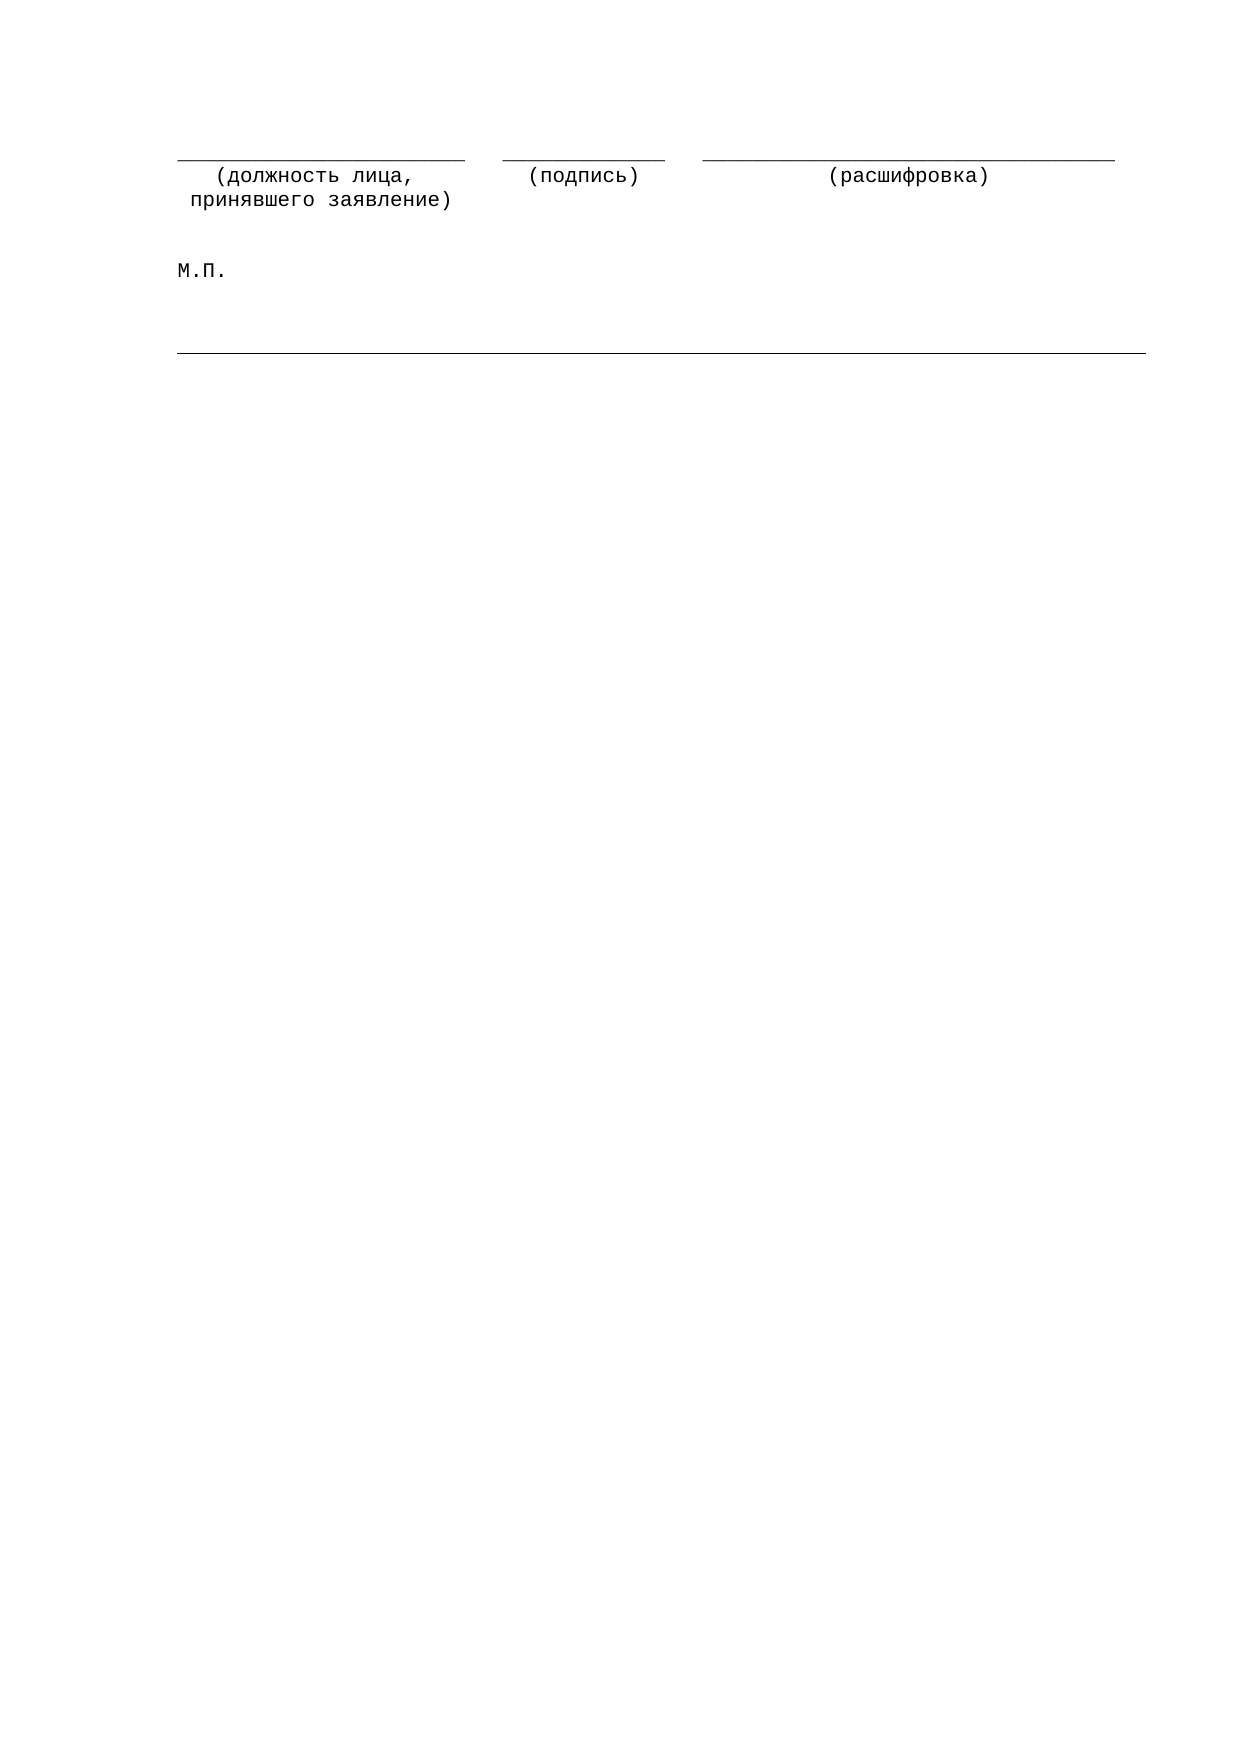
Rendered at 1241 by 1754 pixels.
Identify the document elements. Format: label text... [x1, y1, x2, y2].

text принявшего заявление) [177, 189, 1146, 213]
text М.П. [177, 260, 1146, 284]
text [177, 142, 1146, 165]
text (должность лица, (подпись) (расшифровка) [177, 165, 1146, 189]
